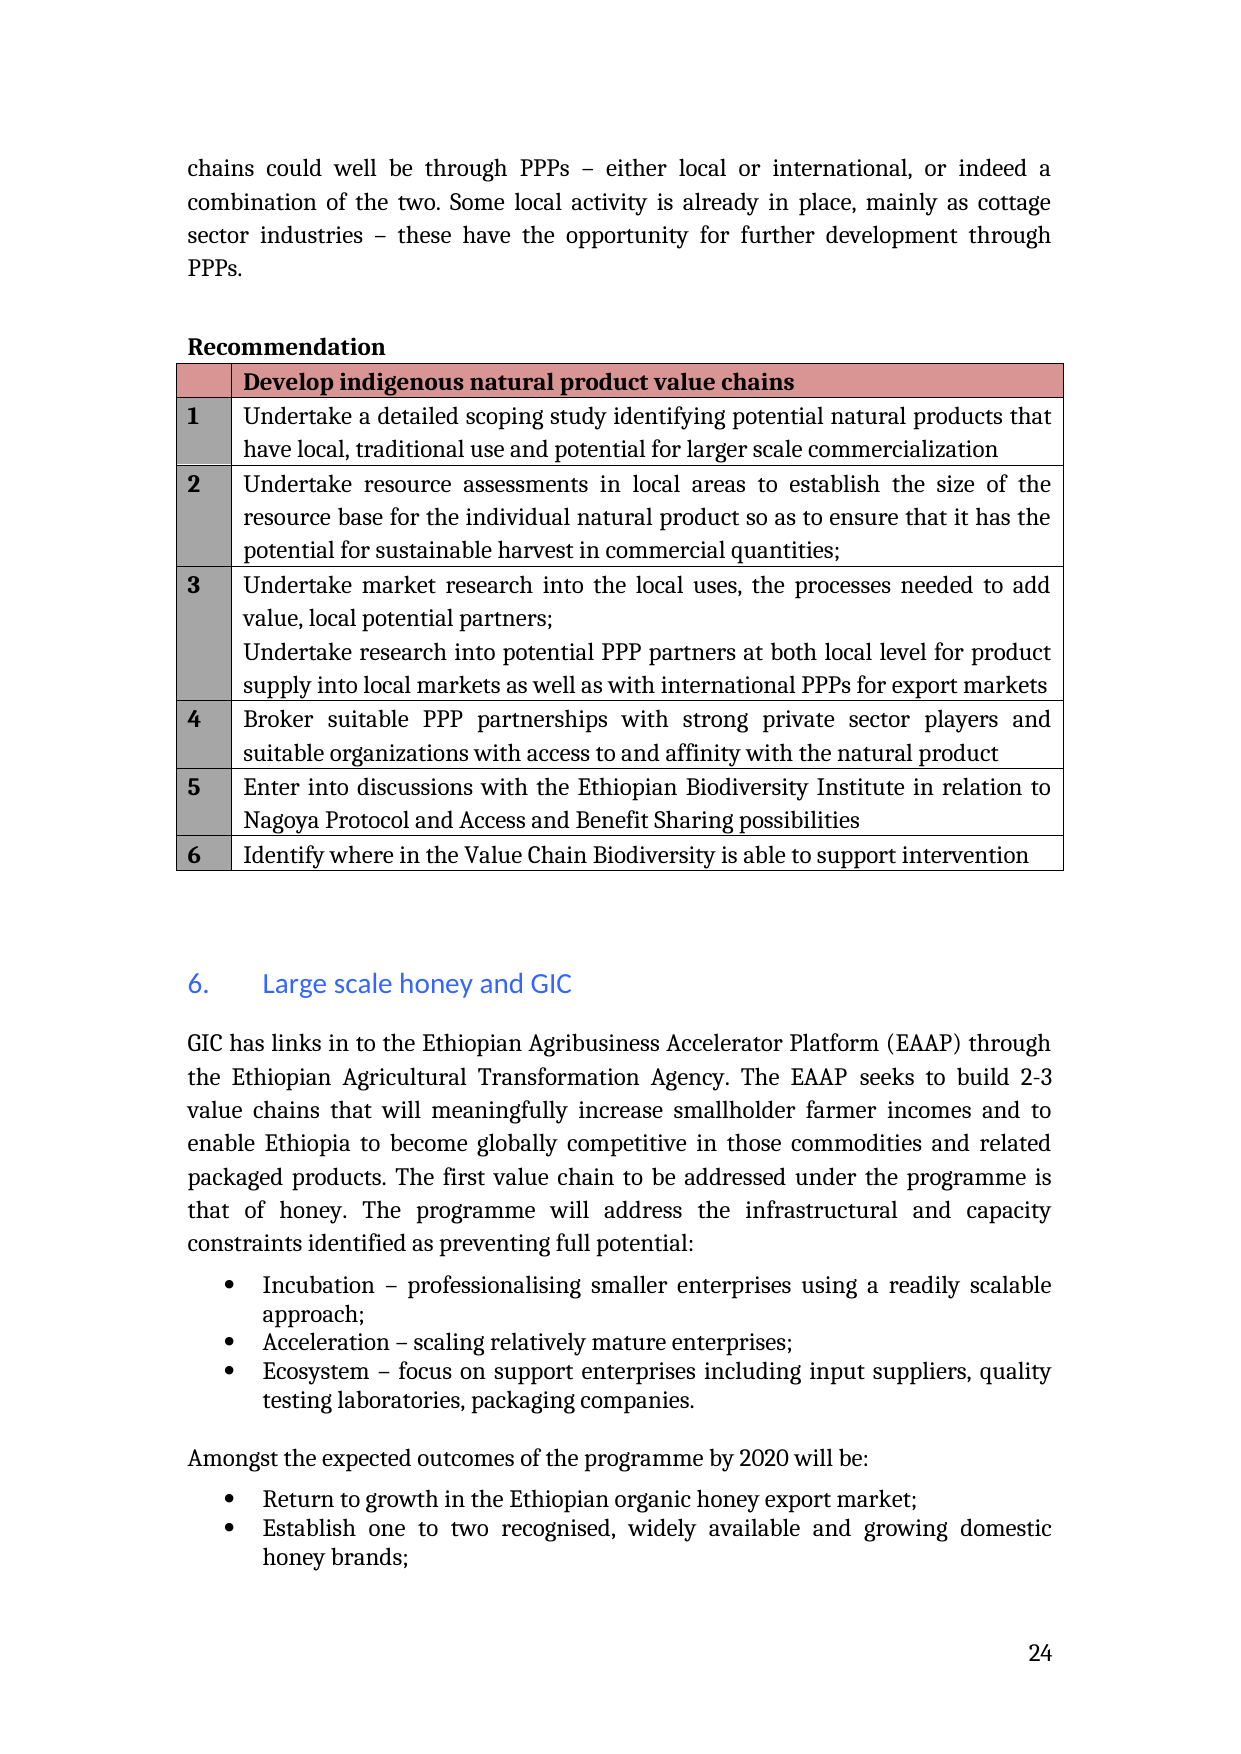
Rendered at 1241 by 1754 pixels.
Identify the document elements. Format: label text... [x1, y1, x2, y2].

table_cell Broker suitable PPP partnerships with strong private sector players and suitable organizations with access to and affinity with the natural product [232, 701, 1063, 768]
text GIC has links in to the Ethiopian Agribusiness Accelerator Platform (EAAP) through the Ethiopian Agricultural Transformation Agency. The EAAP seeks to build 2-3 value chains that will meaningfully increase smallholder farmer incomes and to enable Ethiopia to become globally competitive in those commodities and related packaged products. The first value chain to be addressed under the programme is that of honey. The programme will address the infrastructural and capacity constraints identified as preventing full potential: [187, 1025, 1053, 1258]
table_cell 5 [177, 769, 231, 835]
list Acceleration – scaling relatively mature enterprises; [225, 1328, 1053, 1357]
table_cell Undertake market research into the local uses, the processes needed to add value, local potential partners; Undertake research into potential PPP partners at both local level for product supply into local markets as well as with international PPPs for export markets [232, 567, 1063, 700]
table_cell 3 [177, 567, 231, 700]
table_header Develop indigenous natural product value chains [232, 364, 1063, 397]
list Return to growth in the Ethiopian organic honey export market; [225, 1485, 1053, 1514]
list Incubation – professionalising smaller enterprises using a readily scalable approach; [225, 1271, 1053, 1328]
table_cell Undertake a detailed scoping study identifying potential natural products that have local, traditional use and potential for larger scale commercialization [232, 398, 1063, 464]
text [187, 150, 1053, 283]
list Establish one to two recognised, widely available and growing domestic honey brands; [225, 1514, 1053, 1572]
table_header [177, 364, 231, 397]
list Ecosystem – focus on support enterprises including input suppliers, quality testing laboratories, packaging companies. [225, 1357, 1053, 1414]
table_cell 4 [177, 701, 231, 768]
table_cell Undertake resource assessments in local areas to establish the size of the resource base for the individual natural product so as to ensure that it has the potential for sustainable harvest in commercial quantities; [232, 466, 1063, 566]
table_cell Identify where in the Value Chain Biodiversity is able to support intervention [232, 836, 1063, 870]
table_cell 2 [177, 466, 231, 566]
table_cell Enter into discussions with the Ethiopian Biodiversity Institute in relation to Nagoya Protocol and Access and Benefit Sharing possibilities [232, 769, 1063, 835]
text Recommendation [187, 329, 1053, 362]
table_cell 1 [177, 398, 231, 464]
subtitle 6. Large scale honey and GIC [187, 967, 1053, 1000]
text Amongst the expected outcomes of the programme by 2020 will be: [187, 1439, 1053, 1473]
table_cell 6 [177, 836, 231, 870]
